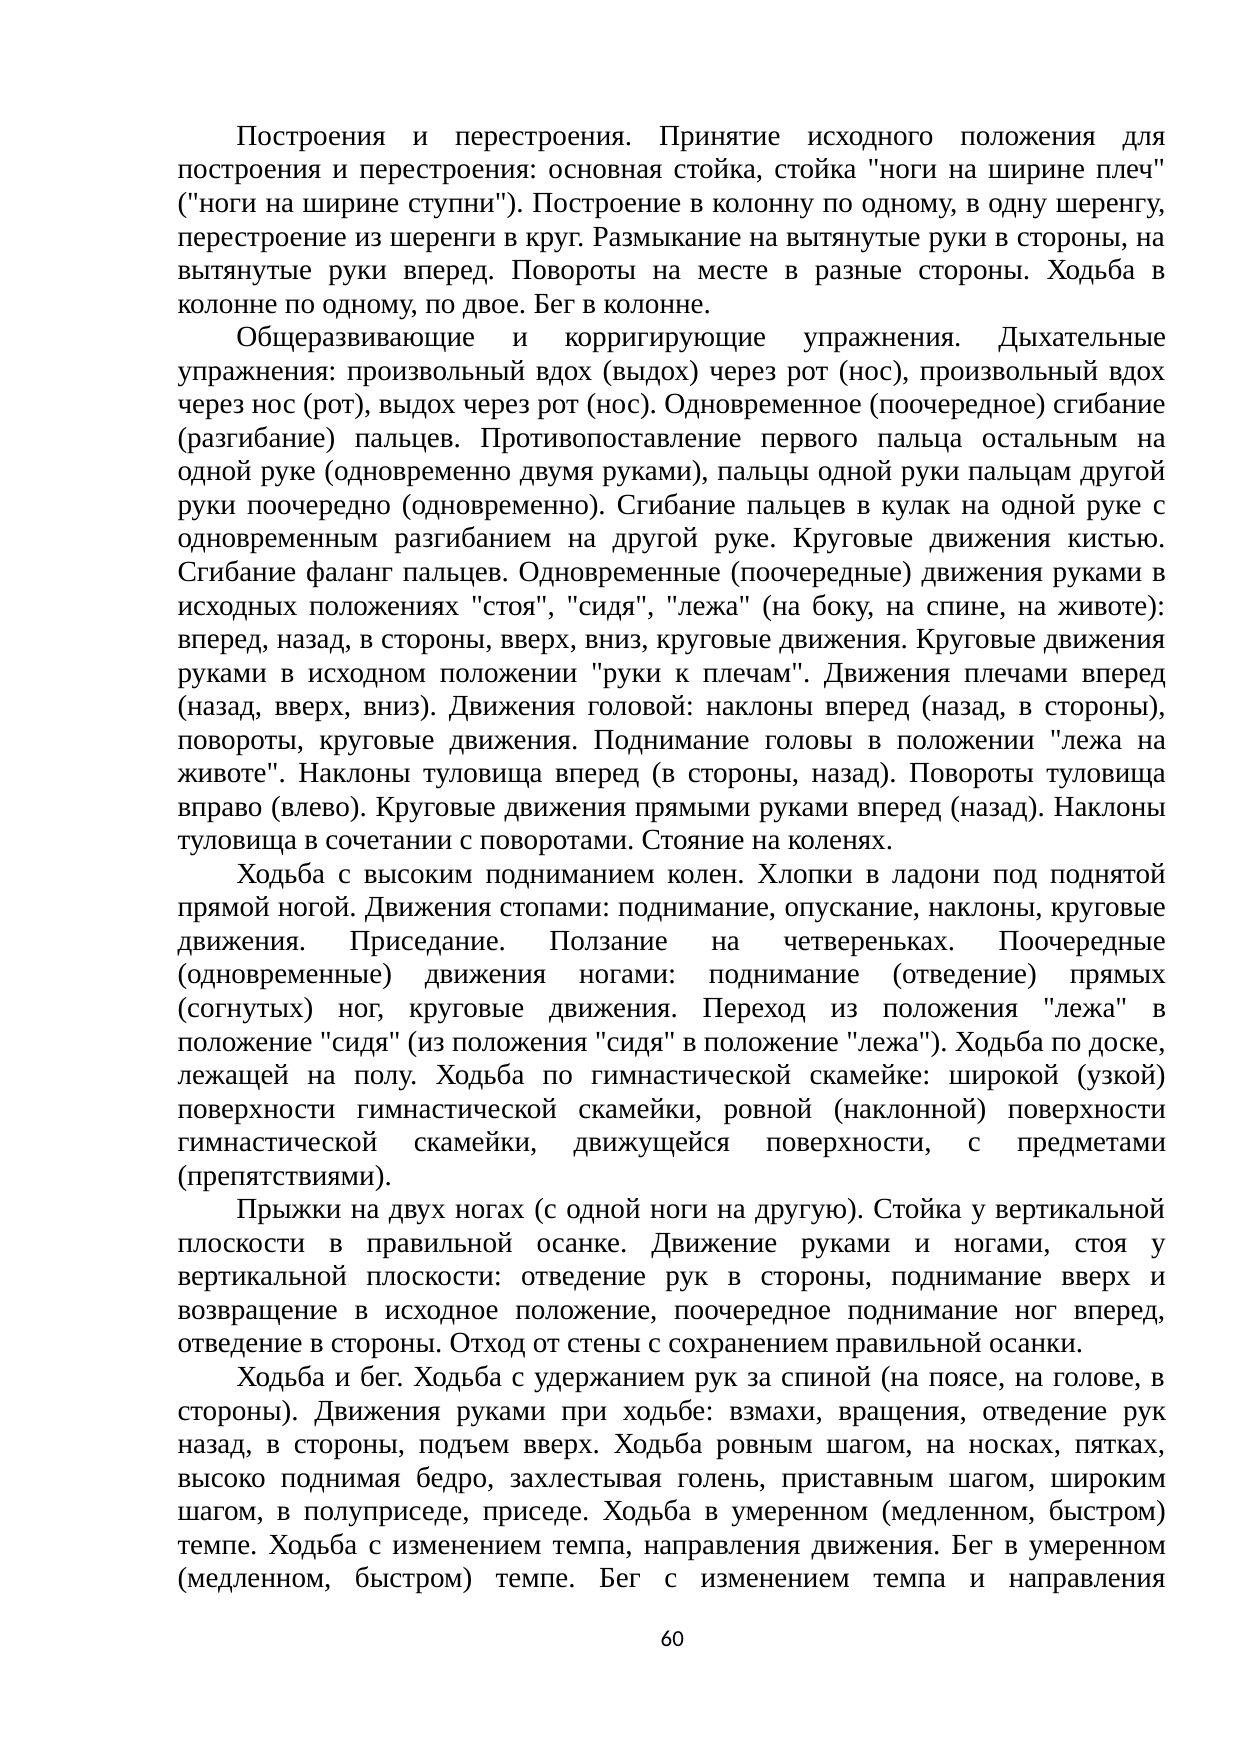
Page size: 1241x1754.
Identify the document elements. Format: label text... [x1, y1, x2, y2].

text Построения и перестроения. Принятие исходного положения для построения и перестроения: основная стойка, стойка "ноги на ширине плеч" ("ноги на ширине ступни"). Построение в колонну по одному, в одну шеренгу, перестроение из шеренги в круг. Размыкание на вытянутые руки в стороны, на вытянутые руки вперед. Повороты на месте в разные стороны. Ходьба в колонне по одному, по двое. Бег в колонне. [177, 118, 1167, 319]
text Общеразвивающие и корригирующие упражнения. Дыхательные упражнения: произвольный вдох (выдох) через рот (нос), произвольный вдох через нос (рот), выдох через рот (нос). Одновременное (поочередное) сгибание (разгибание) пальцев. Противопоставление первого пальца остальным на одной руке (одновременно двумя руками), пальцы одной руки пальцам другой руки поочередно (одновременно). Сгибание пальцев в кулак на одной руке с одновременным разгибанием на другой руке. Круговые движения кистью. Сгибание фаланг пальцев. Одновременные (поочередные) движения руками в исходных положениях "стоя", "сидя", "лежа" (на боку, на спине, на животе): вперед, назад, в стороны, вверх, вниз, круговые движения. Круговые движения руками в исходном положении "руки к плечам". Движения плечами вперед (назад, вверх, вниз). Движения головой: наклоны вперед (назад, в стороны), повороты, круговые движения. Поднимание головы в положении "лежа на животе". Наклоны туловища вперед (в стороны, назад). Повороты туловища вправо (влево). Круговые движения прямыми руками вперед (назад). Наклоны туловища в сочетании с поворотами. Стояние на коленях. [177, 319, 1167, 856]
text Ходьба с высоким подниманием колен. Хлопки в ладони под поднятой прямой ногой. Движения стопами: поднимание, опускание, наклоны, круговые движения. Приседание. Ползание на четвереньках. Поочередные (одновременные) движения ногами: поднимание (отведение) прямых (согнутых) ног, круговые движения. Переход из положения "лежа" в положение "сидя" (из положения "сидя" в положение "лежа"). Ходьба по доске, лежащей на полу. Ходьба по гимнастической скамейке: широкой (узкой) поверхности гимнастической скамейки, ровной (наклонной) поверхности гимнастической скамейки, движущейся поверхности, с предметами (препятствиями). [177, 856, 1167, 1191]
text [177, 1359, 1167, 1594]
text Прыжки на двух ногах (с одной ноги на другую). Стойка у вертикальной плоскости в правильной осанке. Движение руками и ногами, стоя у вертикальной плоскости: отведение рук в стороны, поднимание вверх и возвращение в исходное положение, поочередное поднимание ног вперед, отведение в стороны. Отход от стены с сохранением правильной осанки. [177, 1191, 1167, 1359]
